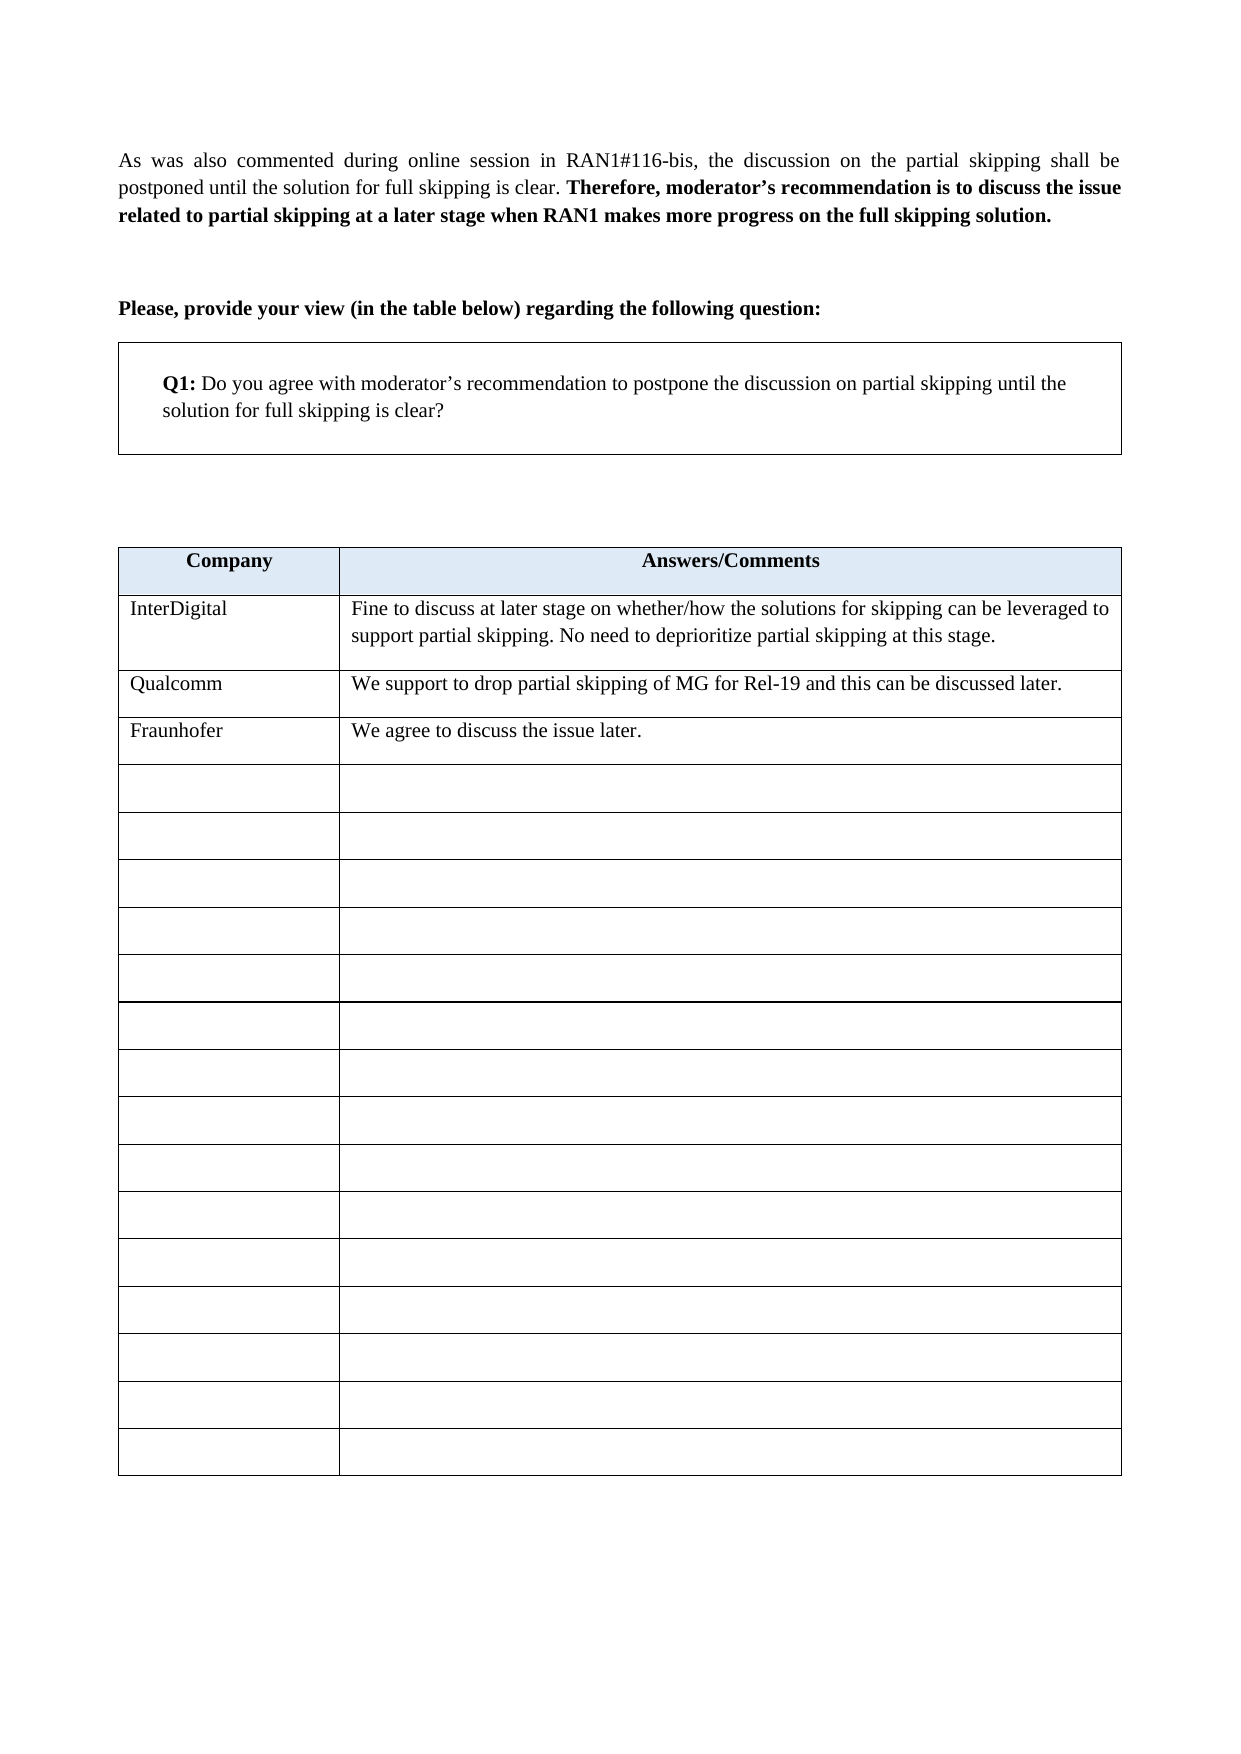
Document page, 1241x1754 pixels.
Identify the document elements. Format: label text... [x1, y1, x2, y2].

table_cell [340, 1145, 1121, 1191]
table_cell Fine to discuss at later stage on whether/how the solutions for skipping can be leveraged to support partial skipping. No need to deprioritize partial skipping at this stage. [340, 596, 1121, 669]
table_header Q1: Do you agree with moderator’s recommendation to postpone the discussion on partial skipping until the solution for full skipping is clear? [119, 343, 1121, 453]
table_cell [340, 1429, 1121, 1475]
table_cell We support to drop partial skipping of MG for Rel-19 and this can be discussed later. [340, 671, 1121, 717]
text Please, provide your view (in the table below) regarding the following question: [118, 296, 1122, 320]
table_cell [119, 1097, 339, 1143]
table_cell [340, 1003, 1121, 1049]
table_cell InterDigital [119, 596, 339, 669]
table_cell [340, 813, 1121, 859]
table_cell [119, 1145, 339, 1191]
table_cell [340, 1050, 1121, 1096]
text As was also commented during online session in RAN1#116-bis, the discussion on the partial skipping shall be postponed until the solution for full skipping is clear. Therefore, moderator’s recommendation is to discuss the issue related to partial skipping at a later stage when RAN1 makes more progress on the full skipping solution. [118, 148, 1122, 227]
table_cell [340, 1192, 1121, 1238]
table_cell [340, 1287, 1121, 1333]
table_cell [119, 765, 339, 812]
table_cell [340, 860, 1121, 907]
table_cell [119, 1003, 339, 1049]
table_cell We agree to discuss the issue later. [340, 718, 1121, 764]
table_cell [119, 1239, 339, 1286]
table_header Answers/Comments [340, 548, 1121, 594]
table_cell [119, 1429, 339, 1475]
table_cell Fraunhofer [119, 718, 339, 764]
table_cell [340, 1334, 1121, 1381]
table_cell [340, 1382, 1121, 1428]
table_cell [119, 1287, 339, 1333]
table_cell [119, 1192, 339, 1238]
table_header Company [119, 548, 339, 594]
table_cell Qualcomm [119, 671, 339, 717]
table_cell [119, 955, 339, 1001]
table_cell [119, 1382, 339, 1428]
table_cell [119, 1334, 339, 1381]
table_cell [119, 813, 339, 859]
table_cell [119, 860, 339, 907]
table_cell [340, 955, 1121, 1001]
table_cell [340, 765, 1121, 812]
table_cell [340, 1097, 1121, 1143]
table_cell [340, 908, 1121, 954]
table_cell [119, 908, 339, 954]
table_cell [119, 1050, 339, 1096]
table_cell [340, 1239, 1121, 1286]
